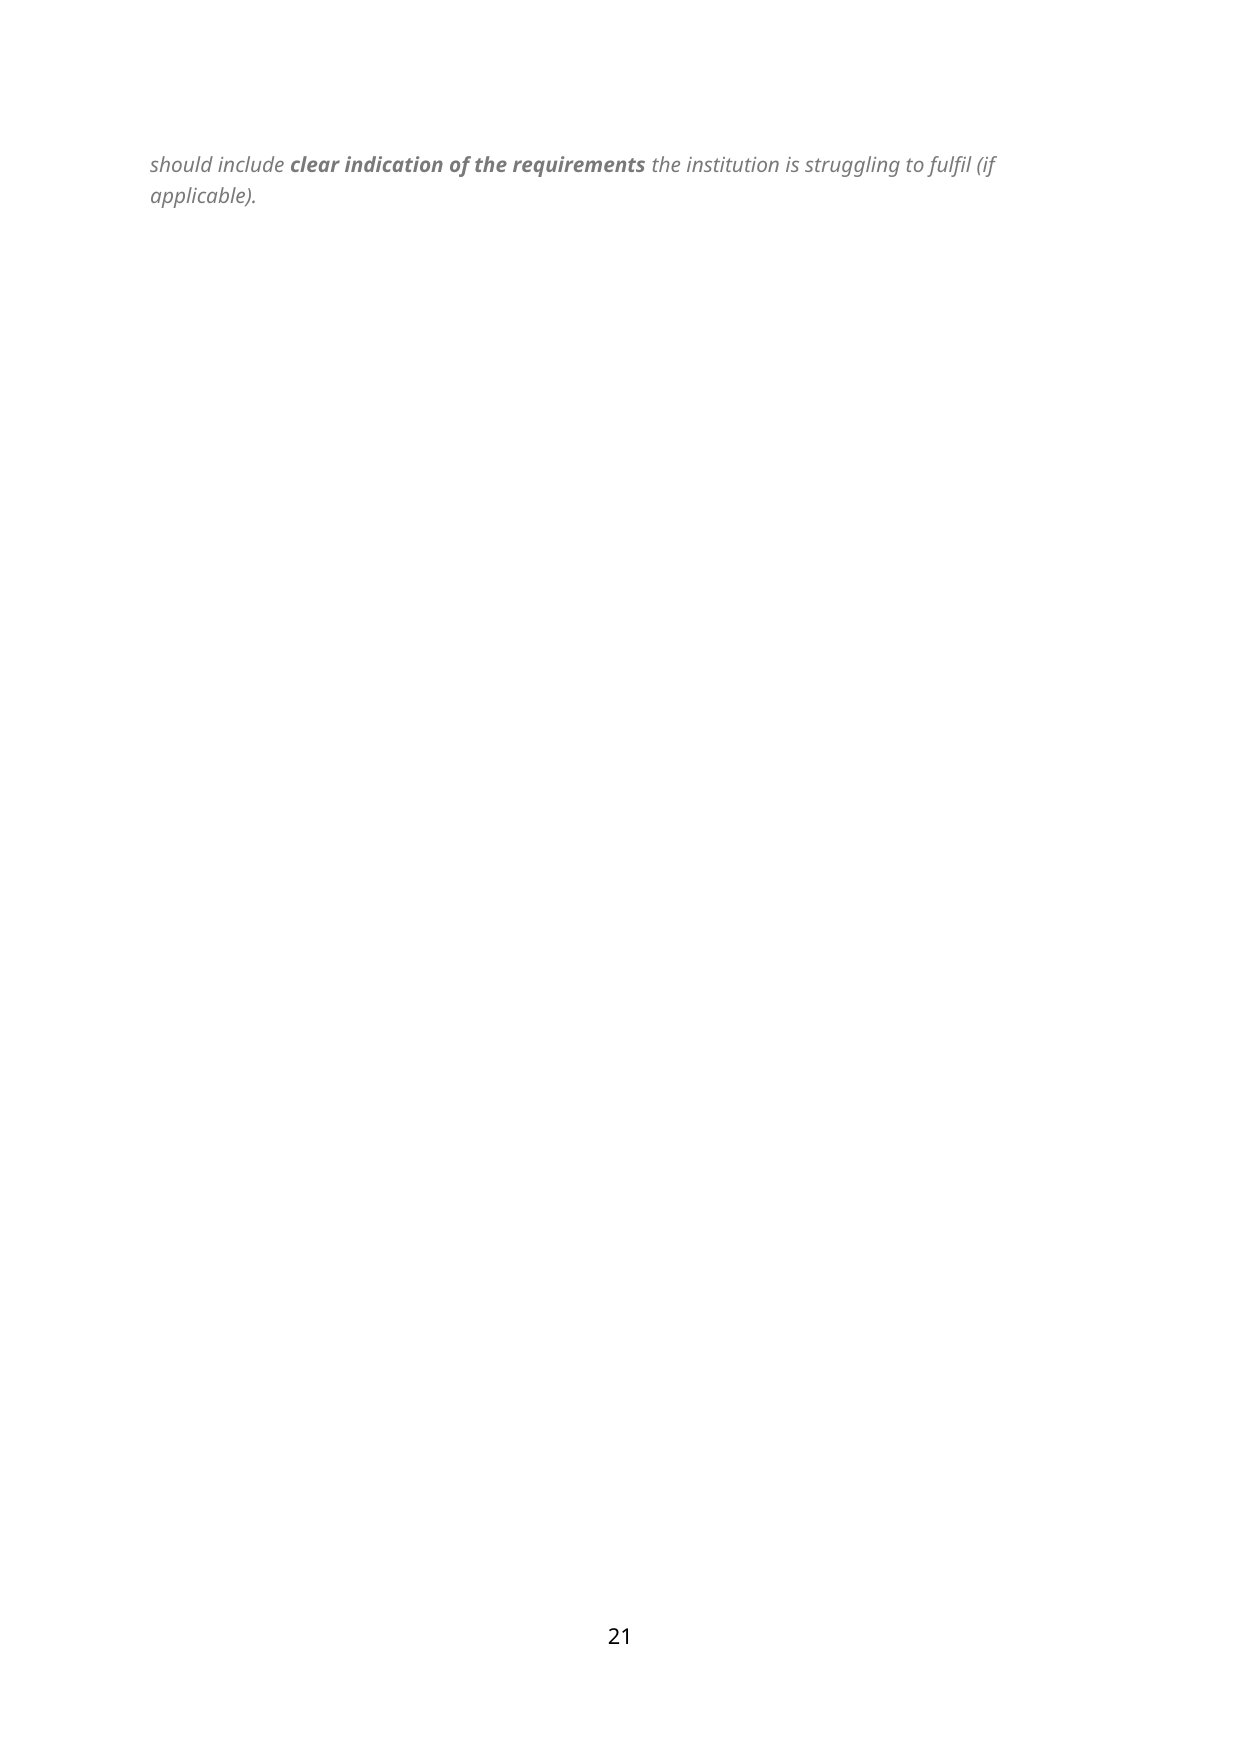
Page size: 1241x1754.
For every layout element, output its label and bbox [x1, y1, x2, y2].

text [150, 150, 1090, 210]
